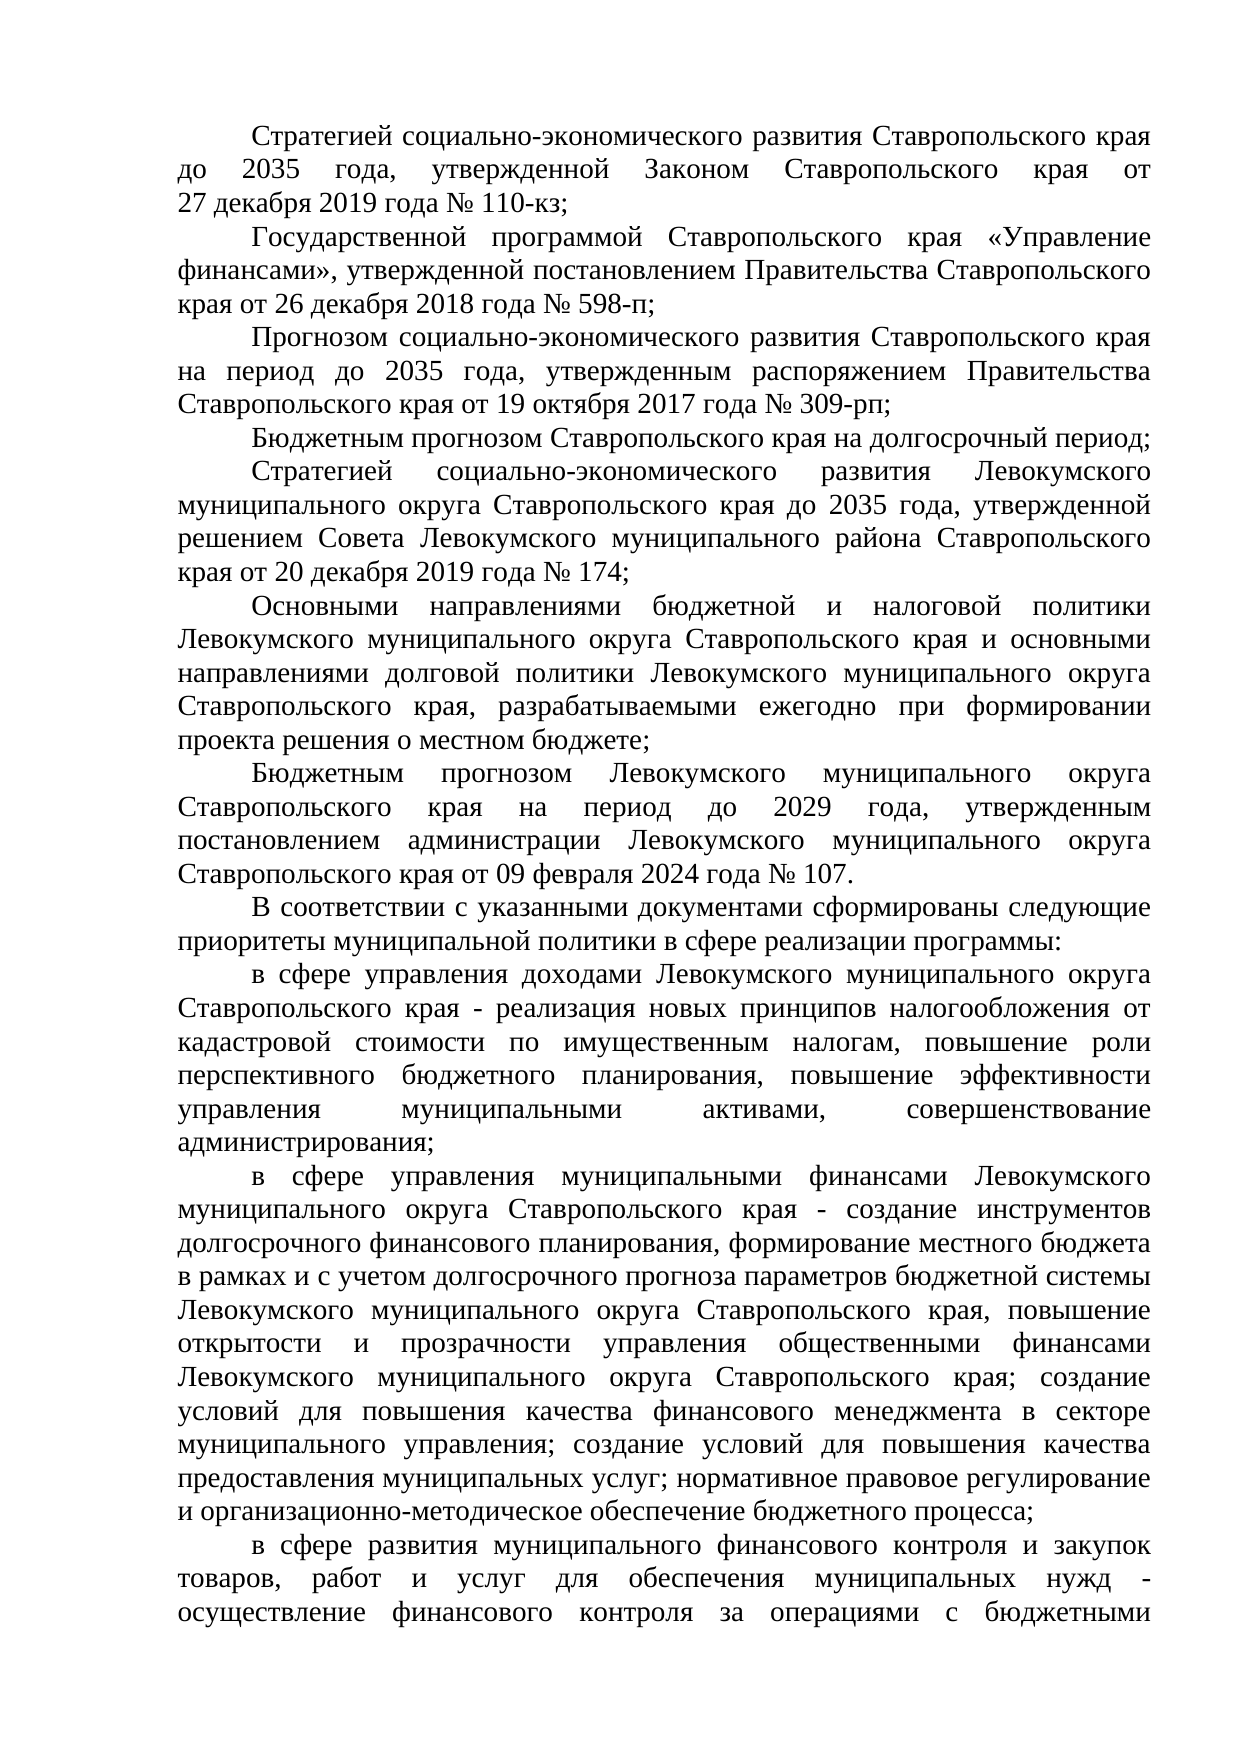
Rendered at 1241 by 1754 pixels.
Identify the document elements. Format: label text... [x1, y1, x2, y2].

text В соответствии с указанными документами сформированы следующие приоритеты муниципальной политики в сфере реализации программы: [177, 889, 1152, 957]
text в сфере управления муниципальными финансами Левокумского муниципального округа Ставропольского края - создание инструментов долгосрочного финансового планирования, формирование местного бюджета в рамках и с учетом долгосрочного прогноза параметров бюджетной системы Левокумского муниципального округа Ставропольского края, повышение открытости и прозрачности управления общественными финансами Левокумского муниципального округа Ставропольского края; создание условий для повышения качества финансового менеджмента в секторе муниципального управления; создание условий для повышения качества предоставления муниципальных услуг; нормативное правовое регулирование и организационно-методическое обеспечение бюджетного процесса; [177, 1158, 1152, 1527]
text Бюджетным прогнозом Левокумского муниципального округа Ставропольского края на период до 2029 года, утвержденным постановлением администрации Левокумского муниципального округа Ставропольского края от 09 февраля 2024 года № 107. [177, 755, 1152, 889]
text Бюджетным прогнозом Ставропольского края на долгосрочный период; [177, 420, 1152, 453]
text в сфере управления доходами Левокумского муниципального округа Ставропольского края - реализация новых принципов налогообложения от кадастровой стоимости по имущественным налогам, повышение роли перспективного бюджетного планирования, повышение эффективности управления муниципальными активами, совершенствование администрирования; [177, 957, 1152, 1158]
text Стратегией социально-экономического развития Левокумского муниципального округа Ставропольского края до 2035 года, утвержденной решением Совета Левокумского муниципального района Ставропольского края от 20 декабря 2019 года № 174; [177, 453, 1152, 588]
text Прогнозом социально-экономического развития Ставропольского края на период до 2035 года, утвержденным распоряжением Правительства Ставропольского края от 19 октября 2017 года № 309-рп; [177, 319, 1152, 420]
text Основными направлениями бюджетной и налоговой политики Левокумского муниципального округа Ставропольского края и основными направлениями долговой политики Левокумского муниципального округа Ставропольского края, разрабатываемыми ежегодно при формировании проекта решения о местном бюджете; [177, 588, 1152, 755]
text Стратегией социально-экономического развития Ставропольского края до 2035 года, утвержденной Законом Ставропольского края от 27 декабря 2019 года № 110-кз; [177, 118, 1152, 219]
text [177, 1527, 1152, 1627]
text Государственной программой Ставропольского края «Управление финансами», утвержденной постановлением Правительства Ставропольского края от 26 декабря 2018 года № 598-п; [177, 219, 1152, 319]
